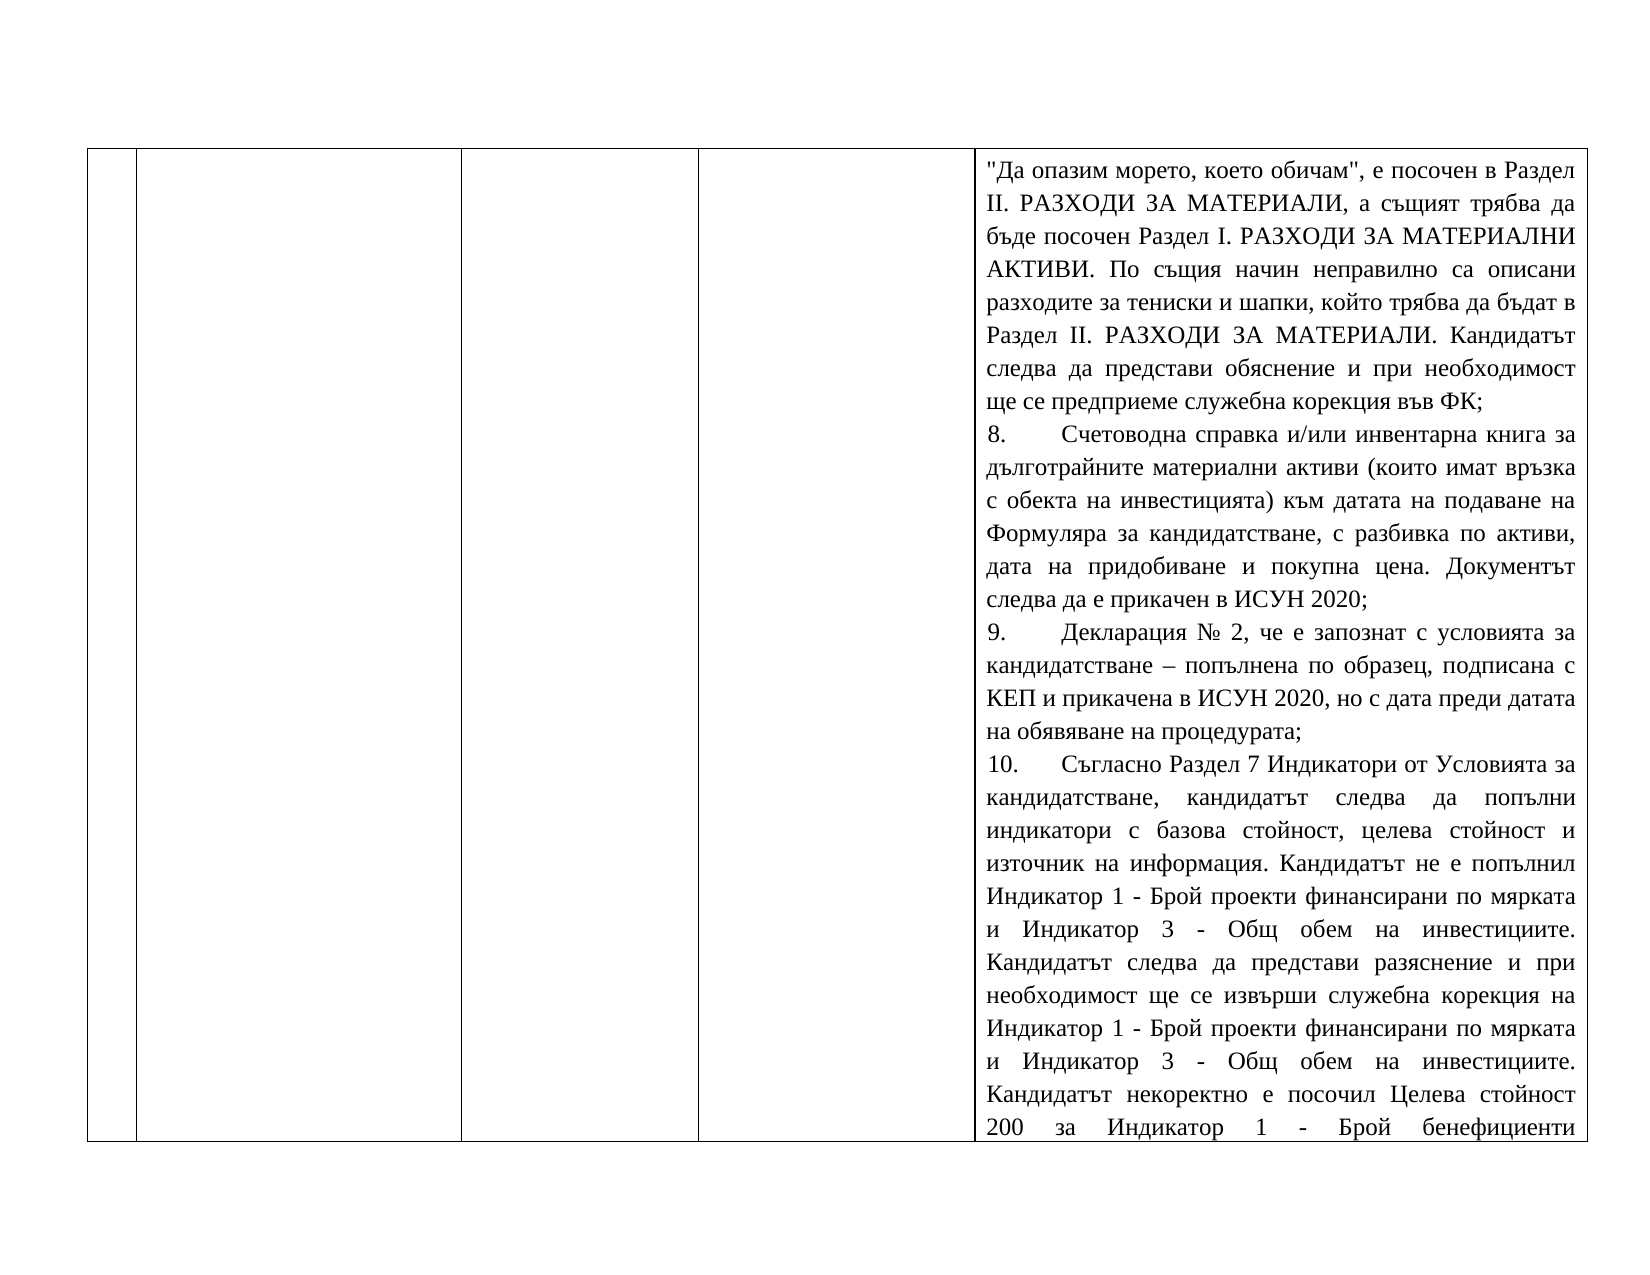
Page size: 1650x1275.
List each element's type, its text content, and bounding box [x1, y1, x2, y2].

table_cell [699, 149, 974, 1141]
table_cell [462, 149, 698, 1141]
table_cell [976, 149, 1587, 1141]
table_cell 2 [88, 149, 136, 1141]
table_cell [137, 149, 461, 1141]
